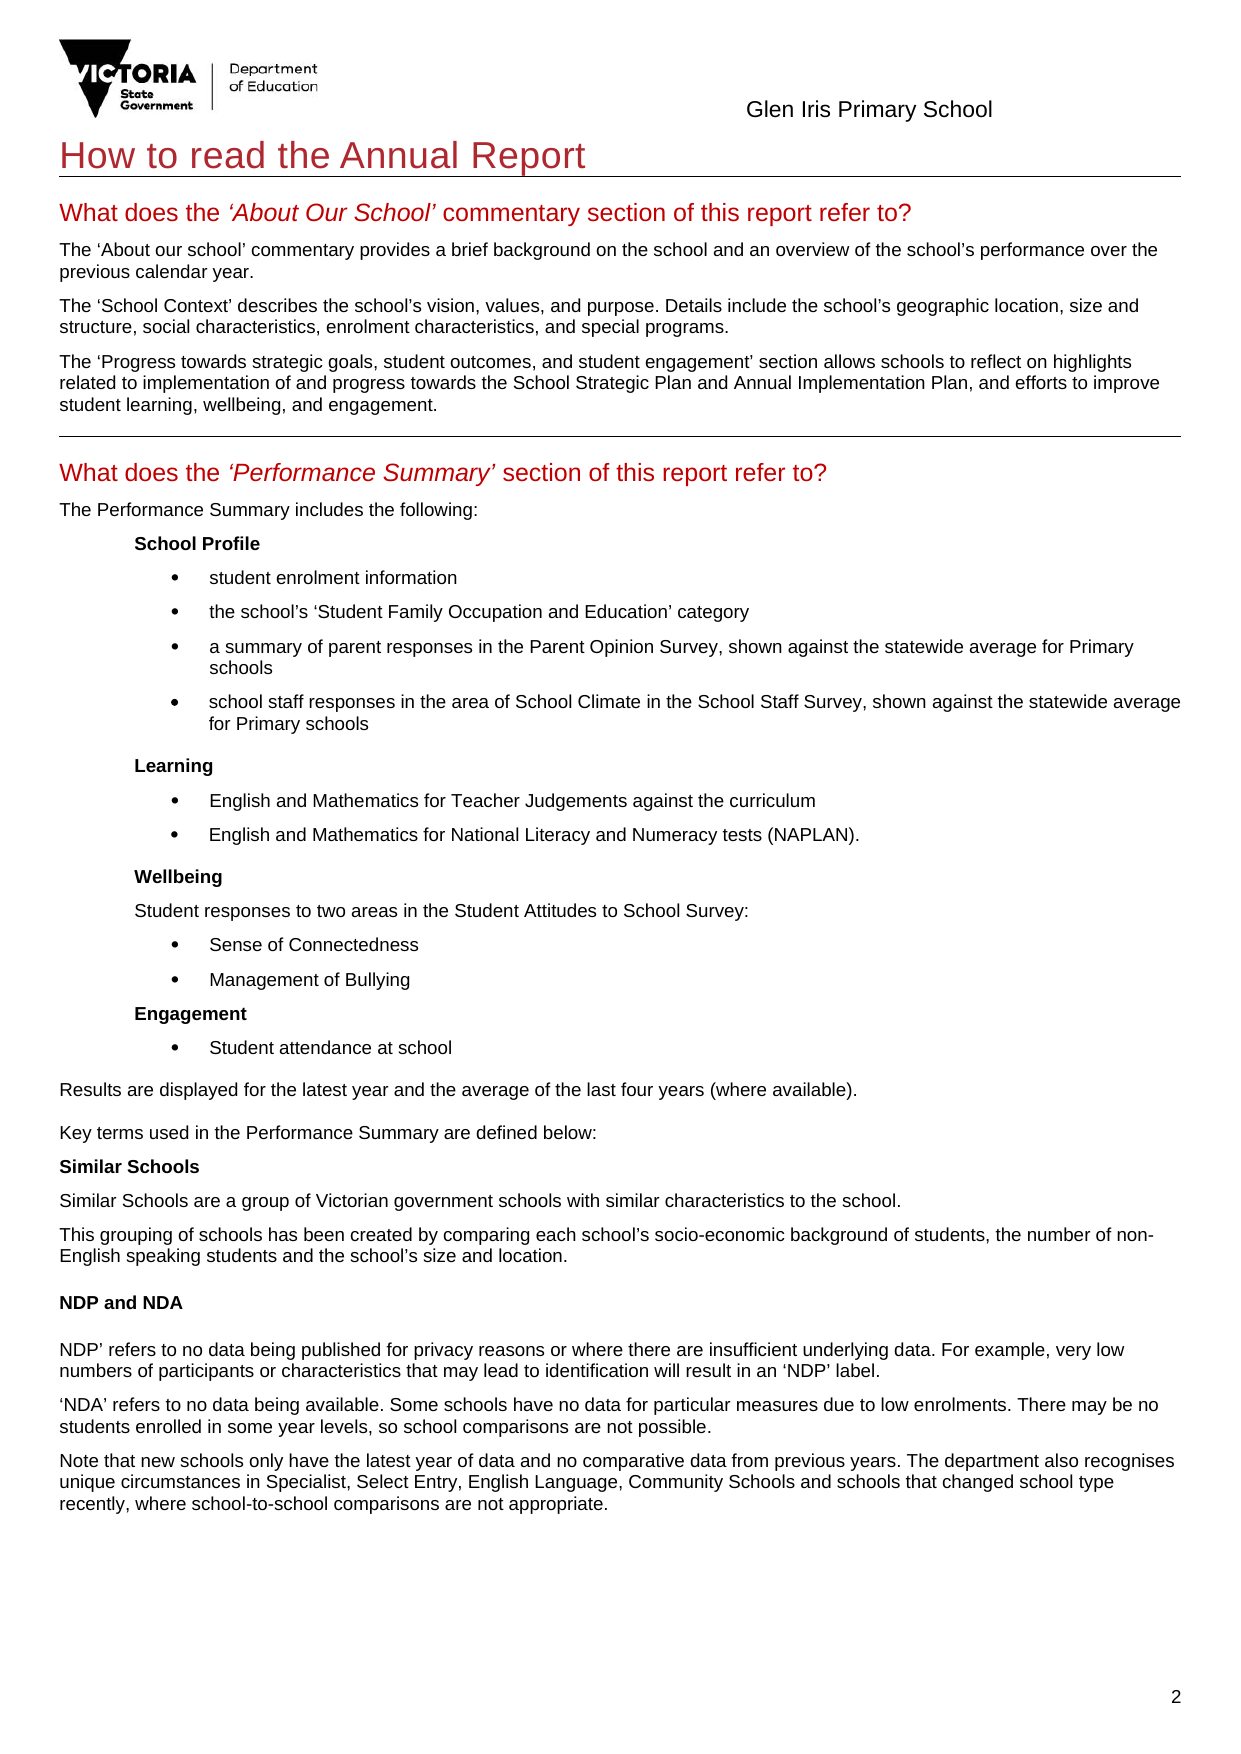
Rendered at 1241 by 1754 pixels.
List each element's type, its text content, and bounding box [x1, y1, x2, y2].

text This grouping of schools has been created by comparing each school’s socio-economic background of students, the number of non-English speaking students and the school’s size and location. [59, 1224, 1181, 1267]
text School Profile [134, 533, 1181, 555]
list English and Mathematics for National Literacy and Numeracy tests (NAPLAN). [171, 823, 1181, 845]
text Results are displayed for the latest year and the average of the last four years (where available). [59, 1079, 1181, 1101]
text NDP and NDA [59, 1292, 1181, 1313]
list school staff responses in the area of School Climate in the School Staff Survey, shown against the statewide average for Primary schools [171, 691, 1181, 734]
text Similar Schools [59, 1156, 1181, 1177]
text Student responses to two areas in the Student Attitudes to School Survey: [134, 900, 1181, 922]
list Sense of Connectedness [172, 934, 1181, 956]
text Wellbeing [134, 866, 1181, 888]
list Student attendance at school [172, 1037, 1181, 1058]
text What does the ‘Performance Summary’ section of this report refer to? [59, 437, 1181, 487]
text NDP’ refers to no data being published for privacy reasons or where there are insufficient underlying data. For example, very low numbers of participants or characteristics that may lead to identification will result in an ‘NDP’ label. [59, 1338, 1181, 1381]
list a summary of parent responses in the Parent Opinion Survey, shown against the statewide average for Primary schools [172, 636, 1181, 679]
picture [59, 39, 318, 118]
text What does the ‘About Our School’ commentary section of this report refer to? [59, 177, 1181, 227]
text ‘NDA’ refers to no data being available. Some schools have no data for particular measures due to low enrolments. There may be no students enrolled in some year levels, so school comparisons are not possible. [59, 1394, 1181, 1437]
list the school’s ‘Student Family Occupation and Education’ category [172, 601, 1181, 623]
text Key terms used in the Performance Summary are defined below: [59, 1121, 1181, 1143]
text Learning [134, 755, 1181, 777]
text The ‘About our school’ commentary provides a brief background on the school and an overview of the school’s performance over the previous calendar year. [59, 239, 1181, 282]
text Engagement [134, 1002, 1181, 1024]
text The ‘Progress towards strategic goals, student outcomes, and student engagement’ section allows schools to reflect on highlights related to implementation of and progress towards the School Strategic Plan and Annual Implementation Plan, and efforts to improve student learning, wellbeing, and engagement. [59, 350, 1181, 415]
list Management of Bullying [172, 968, 1181, 990]
text The Performance Summary includes the following: [59, 499, 1181, 521]
list student enrolment information [172, 567, 1181, 589]
subtitle How to read the Annual Report [59, 133, 1181, 176]
text Note that new schools only have the latest year of data and no comparative data from previous years. The department also recognises unique circumstances in Specialist, Select Entry, English Language, Community Schools and schools that changed school type recently, where school-to-school comparisons are not appropriate. [59, 1449, 1181, 1514]
list English and Mathematics for Teacher Judgements against the curriculum [172, 789, 1181, 811]
text The ‘School Context’ describes the school’s vision, values, and purpose. Details include the school’s geographic location, size and structure, social characteristics, enrolment characteristics, and special programs. [59, 295, 1181, 338]
text Similar Schools are a group of Victorian government schools with similar characteristics to the school. [59, 1189, 1181, 1211]
